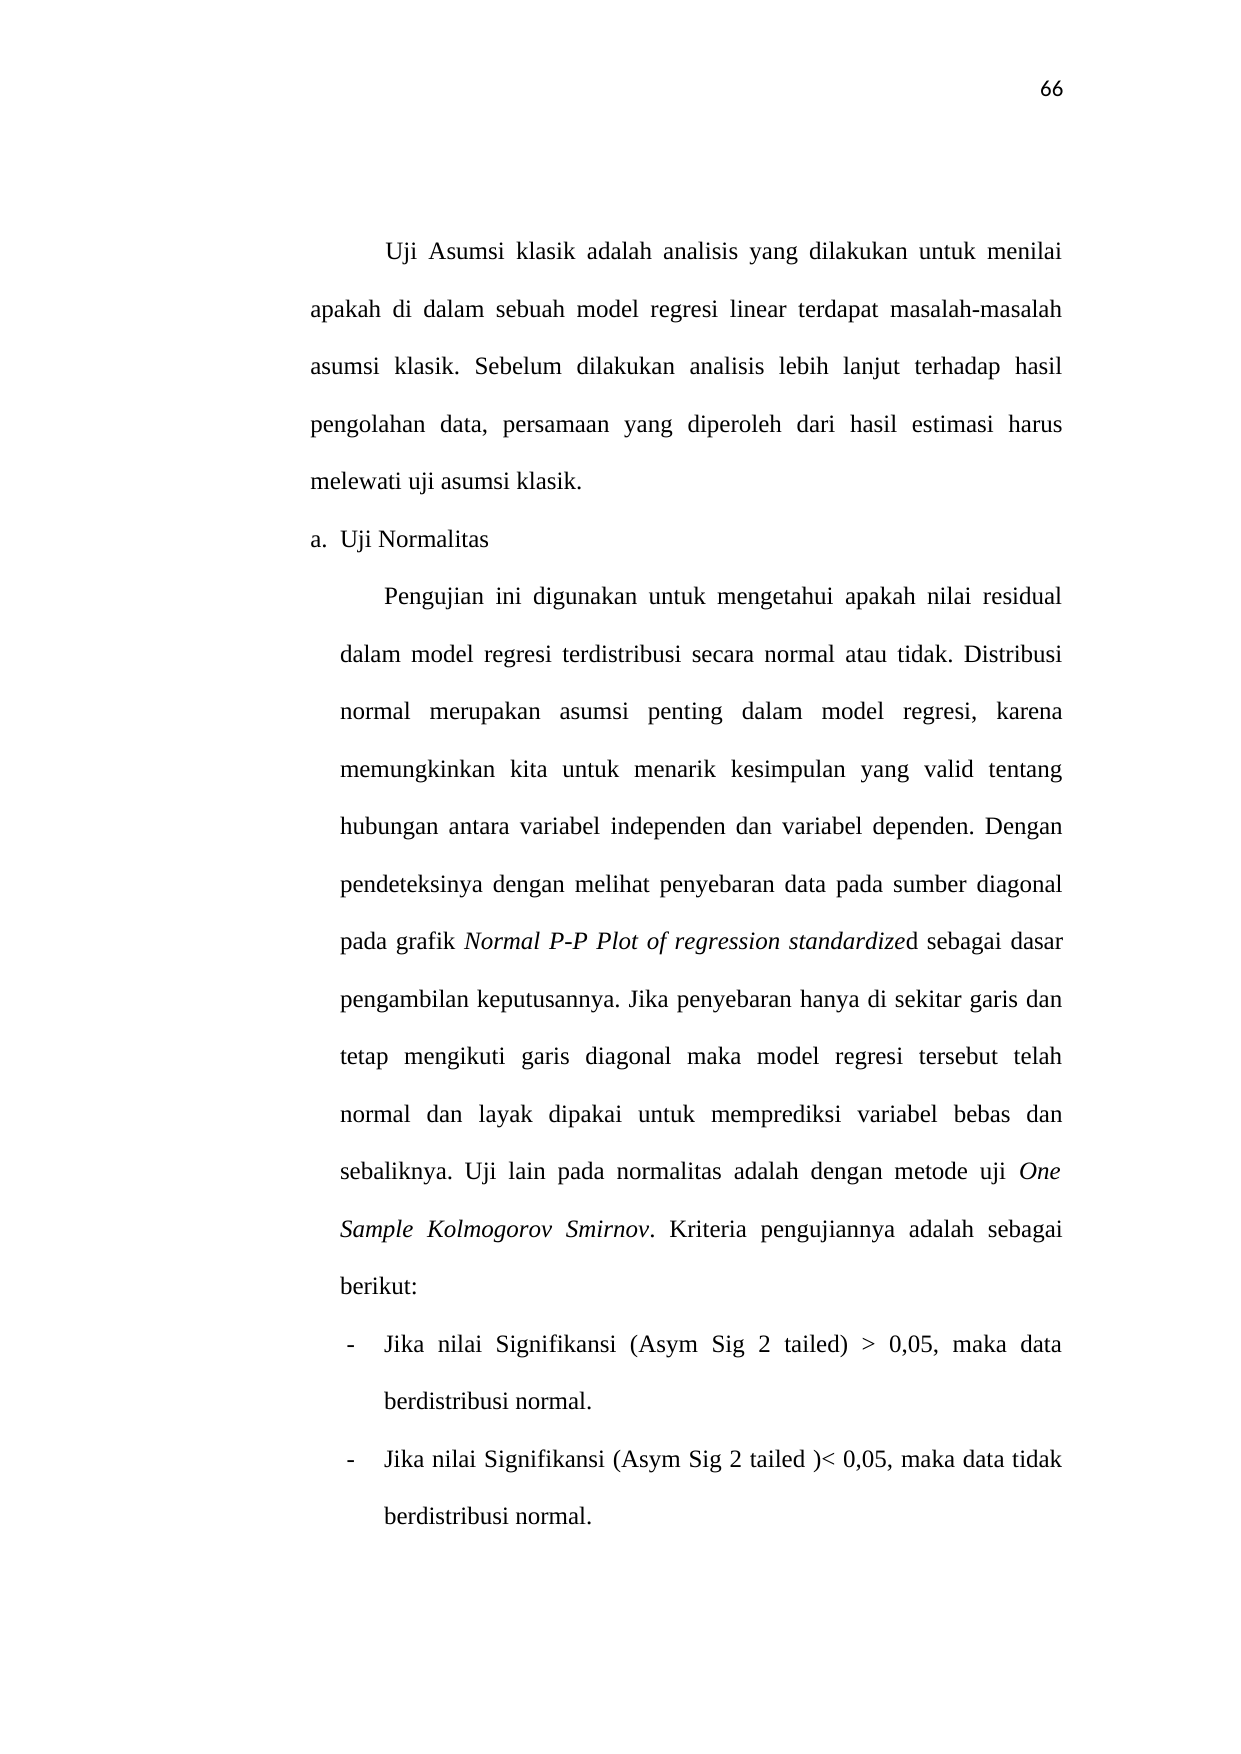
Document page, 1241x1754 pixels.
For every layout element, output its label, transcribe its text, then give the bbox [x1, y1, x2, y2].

list Jika nilai Signifikansi (Asym Sig 2 tailed )< 0,05, maka data tidak berdistribusi normal. [346, 1444, 1063, 1530]
list Uji Asumsi klasik adalah analisis yang dilakukan untuk menilai apakah di dalam sebuah model regresi linear terdapat masalah-masalah asumsi klasik. Sebelum dilakukan analisis lebih lanjut terhadap hasil pengolahan data, persamaan yang diperoleh dari hasil estimasi harus melewati uji asumsi klasik. [310, 236, 1063, 495]
list Pengujian ini digunakan untuk mengetahui apakah nilai residual dalam model regresi terdistribusi secara normal atau tidak. Distribusi normal merupakan asumsi penting dalam model regresi, karena memungkinkan kita untuk menarik kesimpulan yang valid tentang hubungan antara variabel independen dan variabel dependen. Dengan pendeteksinya dengan melihat penyebaran data pada sumber diagonal pada grafik Normal P-P Plot of regression standardized sebagai dasar pengambilan keputusannya. Jika penyebaran hanya di sekitar garis dan tetap mengikuti garis diagonal maka model regresi tersebut telah normal dan layak dipakai untuk memprediksi variabel bebas dan sebaliknya. Uji lain pada normalitas adalah dengan metode uji One Sample Kolmogorov Smirnov. Kriteria pengujiannya adalah sebagai berikut: [340, 581, 1063, 1300]
list Jika nilai Signifikansi (Asym Sig 2 tailed) > 0,05, maka data berdistribusi normal. [346, 1329, 1063, 1415]
list Uji Normalitas [310, 524, 1063, 552]
